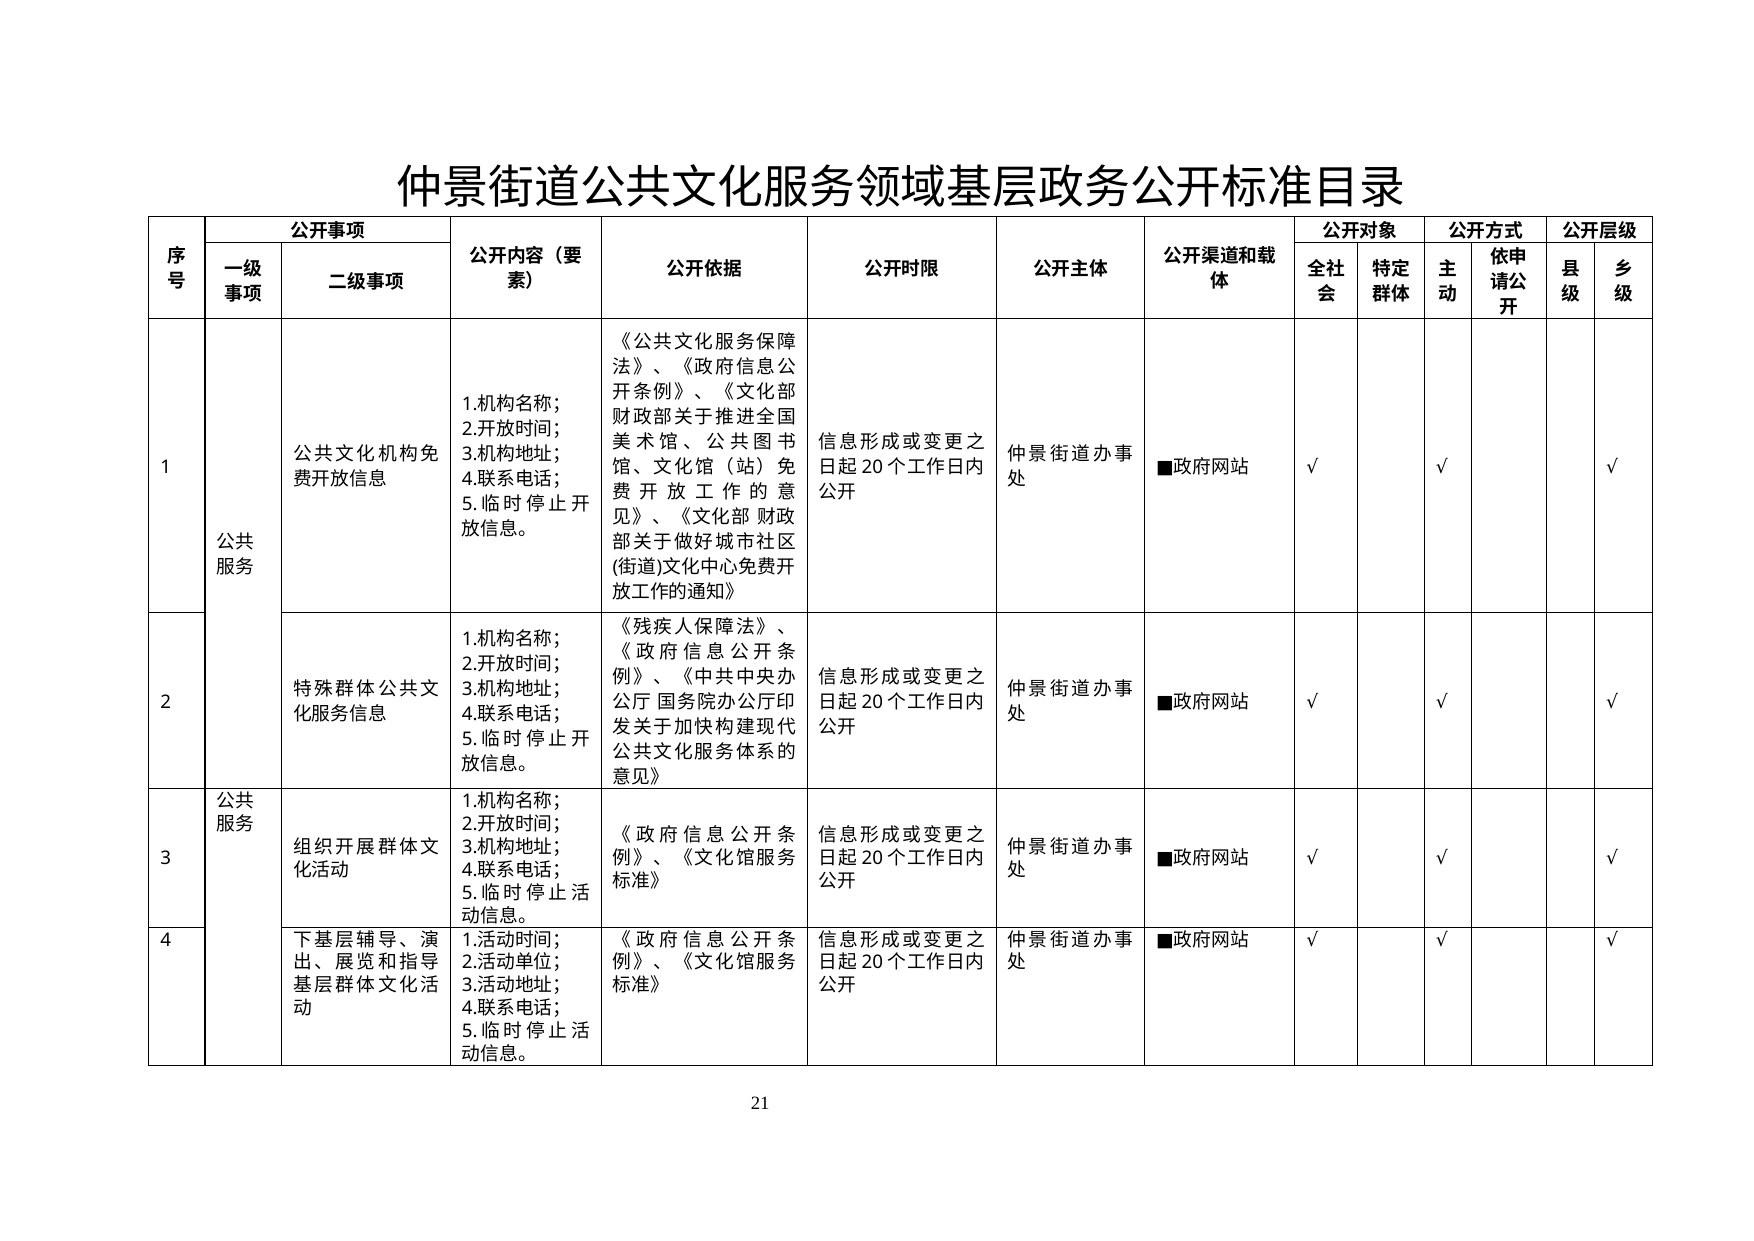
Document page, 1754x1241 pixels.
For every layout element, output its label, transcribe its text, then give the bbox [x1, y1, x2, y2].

table_cell 1.机构名称； 2.开放时间； 3.机构地址； 4.联系电话； 5.临时停止活动信息。 [451, 789, 601, 927]
table_cell 信息形成或变更之日起20个工作日内公开 [808, 789, 996, 927]
table_cell 2 [149, 613, 204, 788]
table_cell 主动 [1425, 243, 1471, 318]
table_header 序号 [149, 217, 204, 318]
table_header 公开对象 [1295, 217, 1424, 242]
table_cell ■政府网站 [1145, 319, 1294, 612]
table_cell [1547, 613, 1594, 788]
table_cell √ [1595, 613, 1652, 788]
table_cell 信息形成或变更之日起20个工作日内公开 [808, 319, 996, 612]
table_cell [1358, 789, 1424, 927]
table_cell 《政府信息公开条例》、《文化馆服务标准》 [602, 928, 807, 1065]
table_cell [1547, 319, 1594, 612]
table_header 公开主体 [997, 217, 1144, 318]
table_cell √ [1595, 789, 1652, 927]
table_cell 1.机构名称； 2.开放时间； 3.机构地址； 4.联系电话； 5.临时停止开放信息。 [451, 319, 601, 612]
table_cell [1472, 319, 1546, 612]
table_cell 依申请公开 [1472, 243, 1546, 318]
table_header 公开时限 [808, 217, 996, 318]
table_cell [1472, 613, 1546, 788]
table_cell 4 [149, 928, 204, 1065]
table_cell 《公共文化服务保障法》、《政府信息公开条例》、《文化部 财政部关于推进全国美术馆、公共图书馆、文化馆（站）免费开放工作的意见》、《文化部 财政部关于做好城市社区(街道)文化中心免费开放工作的通知》 [602, 319, 807, 612]
table_cell ■政府网站 [1145, 789, 1294, 927]
table_cell 组织开展群体文化活动 [282, 789, 450, 927]
table_cell √ [1295, 319, 1357, 612]
table_cell √ [1295, 789, 1357, 927]
table_cell 信息形成或变更之日起20个工作日内公开 [808, 928, 996, 1065]
table_cell 仲景街道办事处 [997, 928, 1144, 1065]
title 仲景街道公共文化服务领域基层政务公开标准目录 [177, 153, 1624, 216]
table_cell 下基层辅导、演出、展览和指导基层群体文化活动 [282, 928, 450, 1065]
table_header 公开方式 [1425, 217, 1546, 242]
table_cell 全社会 [1295, 243, 1357, 318]
table_cell 二级事项 [282, 243, 450, 318]
table_cell √ [1595, 928, 1652, 1065]
table_cell ■政府网站 [1145, 928, 1294, 1065]
table_cell 仲景街道办事处 [997, 789, 1144, 927]
table_cell [1547, 789, 1594, 927]
table_cell 县级 [1547, 243, 1594, 318]
table_cell √ [1295, 928, 1357, 1065]
table_cell 公共文化机构免费开放信息 [282, 319, 450, 612]
table_header 公开事项 [206, 217, 450, 242]
table_cell 信息形成或变更之日起20个工作日内公开 [808, 613, 996, 788]
table_cell 仲景街道办事处 [997, 319, 1144, 612]
table_cell √ [1425, 613, 1471, 788]
table_cell 特定群体 [1358, 243, 1424, 318]
table_cell 《残疾人保障法》、《政府信息公开条例》、《中共中央办公厅 国务院办公厅印发关于加快构建现代公共文化服务体系的意见》 [602, 613, 807, 788]
table_cell 仲景街道办事处 [997, 613, 1144, 788]
table_header 公开渠道和载体 [1145, 217, 1294, 318]
table_cell [1472, 928, 1546, 1065]
table_cell √ [1425, 789, 1471, 927]
table_cell [1472, 789, 1546, 927]
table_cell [451, 928, 601, 1065]
table_cell 一级事项 [206, 243, 281, 318]
table_cell 3 [149, 789, 204, 927]
table_cell [1358, 319, 1424, 612]
table_cell 1 [149, 319, 204, 612]
table_cell [1547, 928, 1594, 1065]
table_cell 公共 服务 [206, 789, 281, 1065]
table_header 公开依据 [602, 217, 807, 318]
table_cell √ [1595, 319, 1652, 612]
table_header 公开层级 [1547, 217, 1652, 242]
table_cell √ [1425, 928, 1471, 1065]
table_header 公开内容（要素） [451, 217, 601, 318]
table_cell 《政府信息公开条例》、《文化馆服务标准》 [602, 789, 807, 927]
table_cell 特殊群体公共文化服务信息 [282, 613, 450, 788]
table_cell [1358, 928, 1424, 1065]
table_cell ■政府网站 [1145, 613, 1294, 788]
table_cell √ [1425, 319, 1471, 612]
table_cell [1358, 613, 1424, 788]
table_cell 公共 服务 [206, 319, 281, 788]
table_cell √ [1295, 613, 1357, 788]
table_cell 乡级 [1595, 243, 1652, 318]
table_cell 1.机构名称； 2.开放时间； 3.机构地址； 4.联系电话； 5.临时停止开放信息。 [451, 613, 601, 788]
